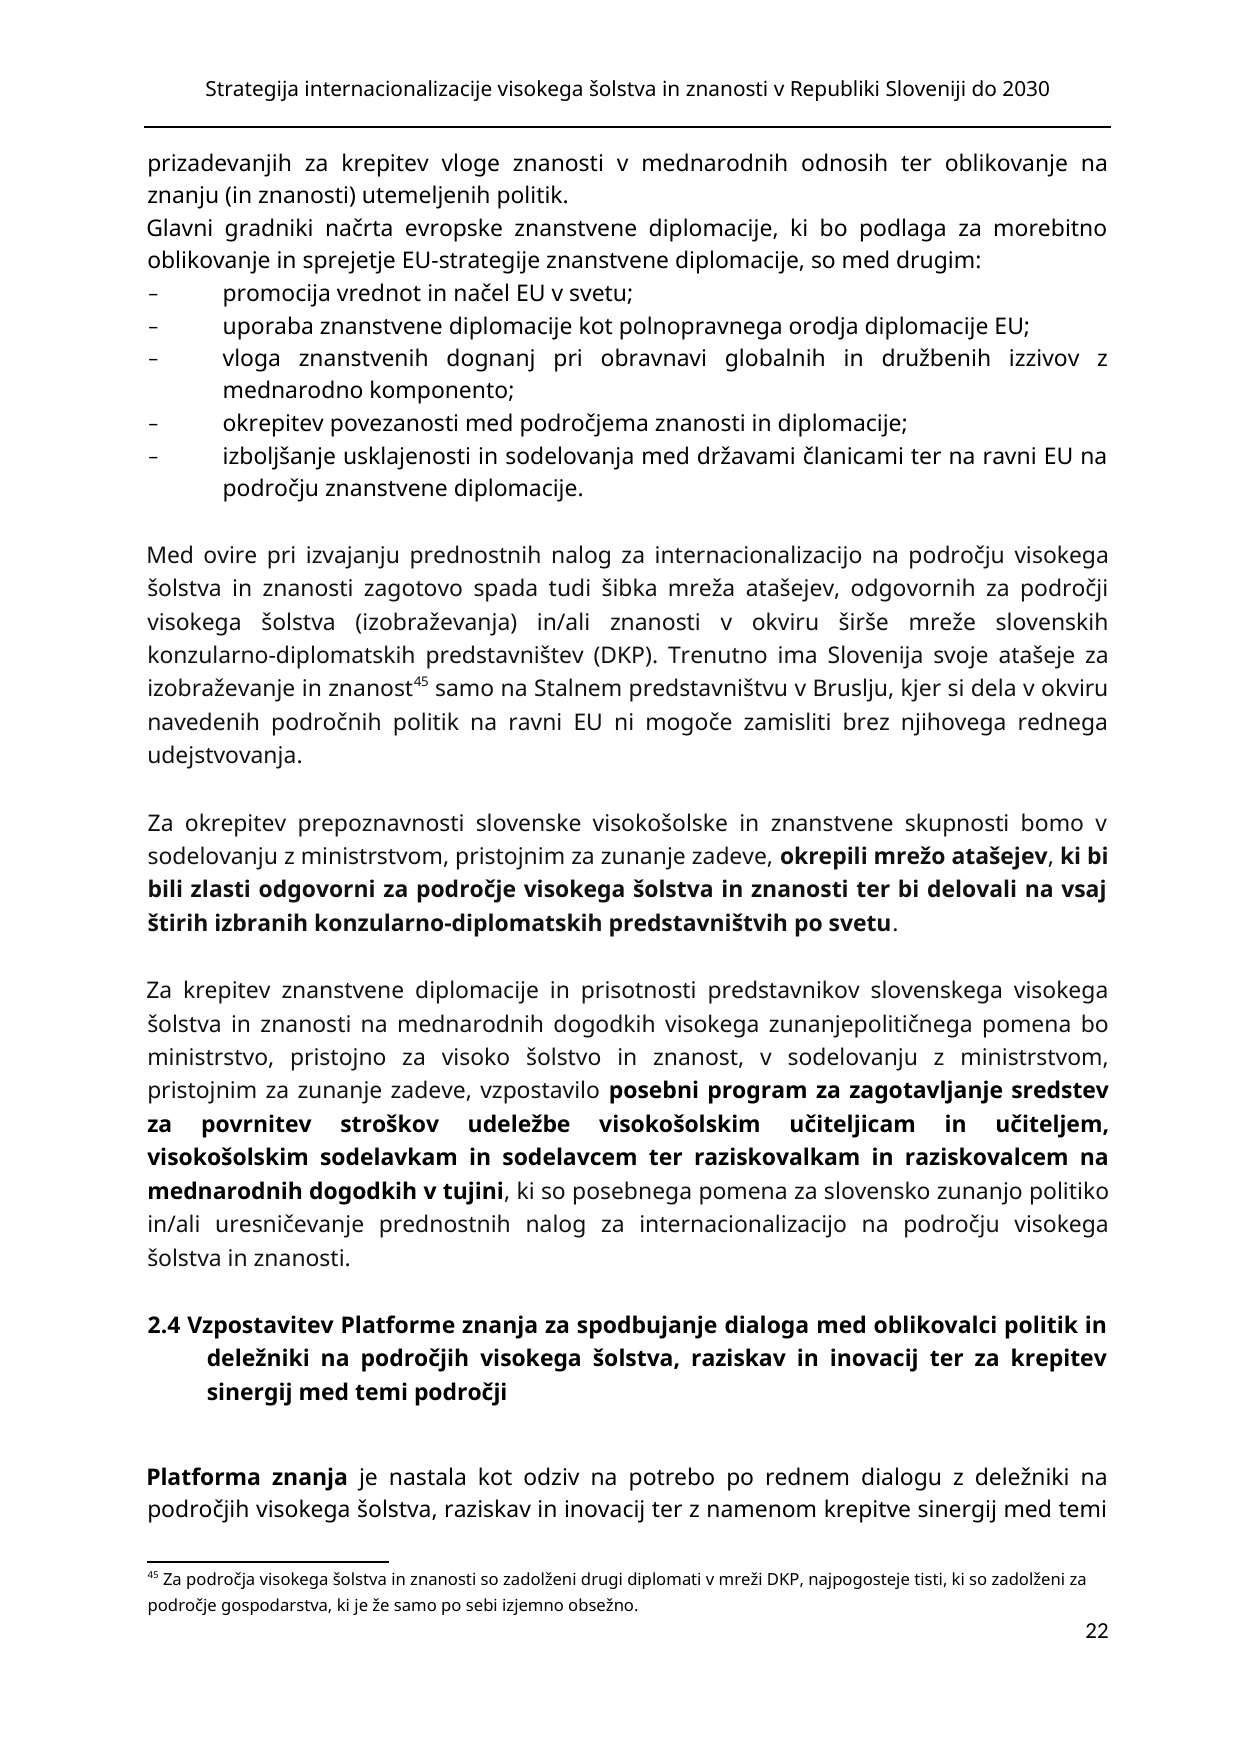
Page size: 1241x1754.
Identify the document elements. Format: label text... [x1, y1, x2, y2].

list okrepitev povezanosti med področjema znanosti in diplomacije; [147, 407, 1109, 438]
list izboljšanje usklajenosti in sodelovanja med državami članicami ter na ravni EU na področju znanstvene diplomacije. [147, 440, 1109, 503]
text Glavni gradniki načrta evropske znanstvene diplomacije, ki bo podlaga za morebitno oblikovanje in sprejetje EU-strategije znanstvene diplomacije, so med drugim: [146, 212, 1109, 275]
text Za okrepitev prepoznavnosti slovenske visokošolske in znanstvene skupnosti bomo v sodelovanju z ministrstvom, pristojnim za zunanje zadeve, okrepili mrežo atašejev, ki bi bili zlasti odgovorni za področje visokega šolstva in znanosti ter bi delovali na vsaj štirih izbranih konzularno-diplomatskih predstavništvih po svetu. [147, 807, 1109, 938]
subtitle 2.4 Vzpostavitev Platforme znanja za spodbujanje dialoga med oblikovalci politik in deležniki na področjih visokega šolstva, raziskav in inovacij ter za krepitev sinergij med temi področji [147, 1309, 1108, 1407]
list promocija vrednot in načel EU v svetu; [147, 277, 1109, 308]
list uporaba znanstvene diplomacije kot polnopravnega orodja diplomacije EU; [147, 309, 1109, 341]
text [146, 147, 1109, 211]
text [146, 1461, 1109, 1524]
text Med ovire pri izvajanju prednostnih nalog za internacionalizacijo na področju visokega šolstva in znanosti zagotovo spada tudi šibka mreža atašejev, odgovornih za področji visokega šolstva (izobraževanja) in/ali znanosti v okviru širše mreže slovenskih konzularno-diplomatskih predstavništev (DKP). Trenutno ima Slovenija svoje atašeje za izobraževanje in znanost samo na Stalnem predstavništvu v Bruslju, kjer si dela v okviru navedenih področnih politik na ravni EU ni mogoče zamisliti brez njihovega rednega udejstvovanja. [146, 538, 1110, 770]
text Za krepitev znanstvene diplomacije in prisotnosti predstavnikov slovenskega visokega šolstva in znanosti na mednarodnih dogodkih visokega zunanjepolitičnega pomena bo ministrstvo, pristojno za visoko šolstvo in znanost, v sodelovanju z ministrstvom, pristojnim za zunanje zadeve, vzpostavilo posebni program za zagotavljanje sredstev za povrnitev stroškov udeležbe visokošolskim učiteljicam in učiteljem, visokošolskim sodelavkam in sodelavcem ter raziskovalkam in raziskovalcem na mednarodnih dogodkih v tujini, ki so posebnega pomena za slovensko zunanjo politiko in/ali uresničevanje prednostnih nalog za internacionalizacijo na področju visokega šolstva in znanosti. [146, 974, 1110, 1273]
list vloga znanstvenih dognanj pri obravnavi globalnih in družbenih izzivov z mednarodno komponento; [147, 342, 1109, 406]
